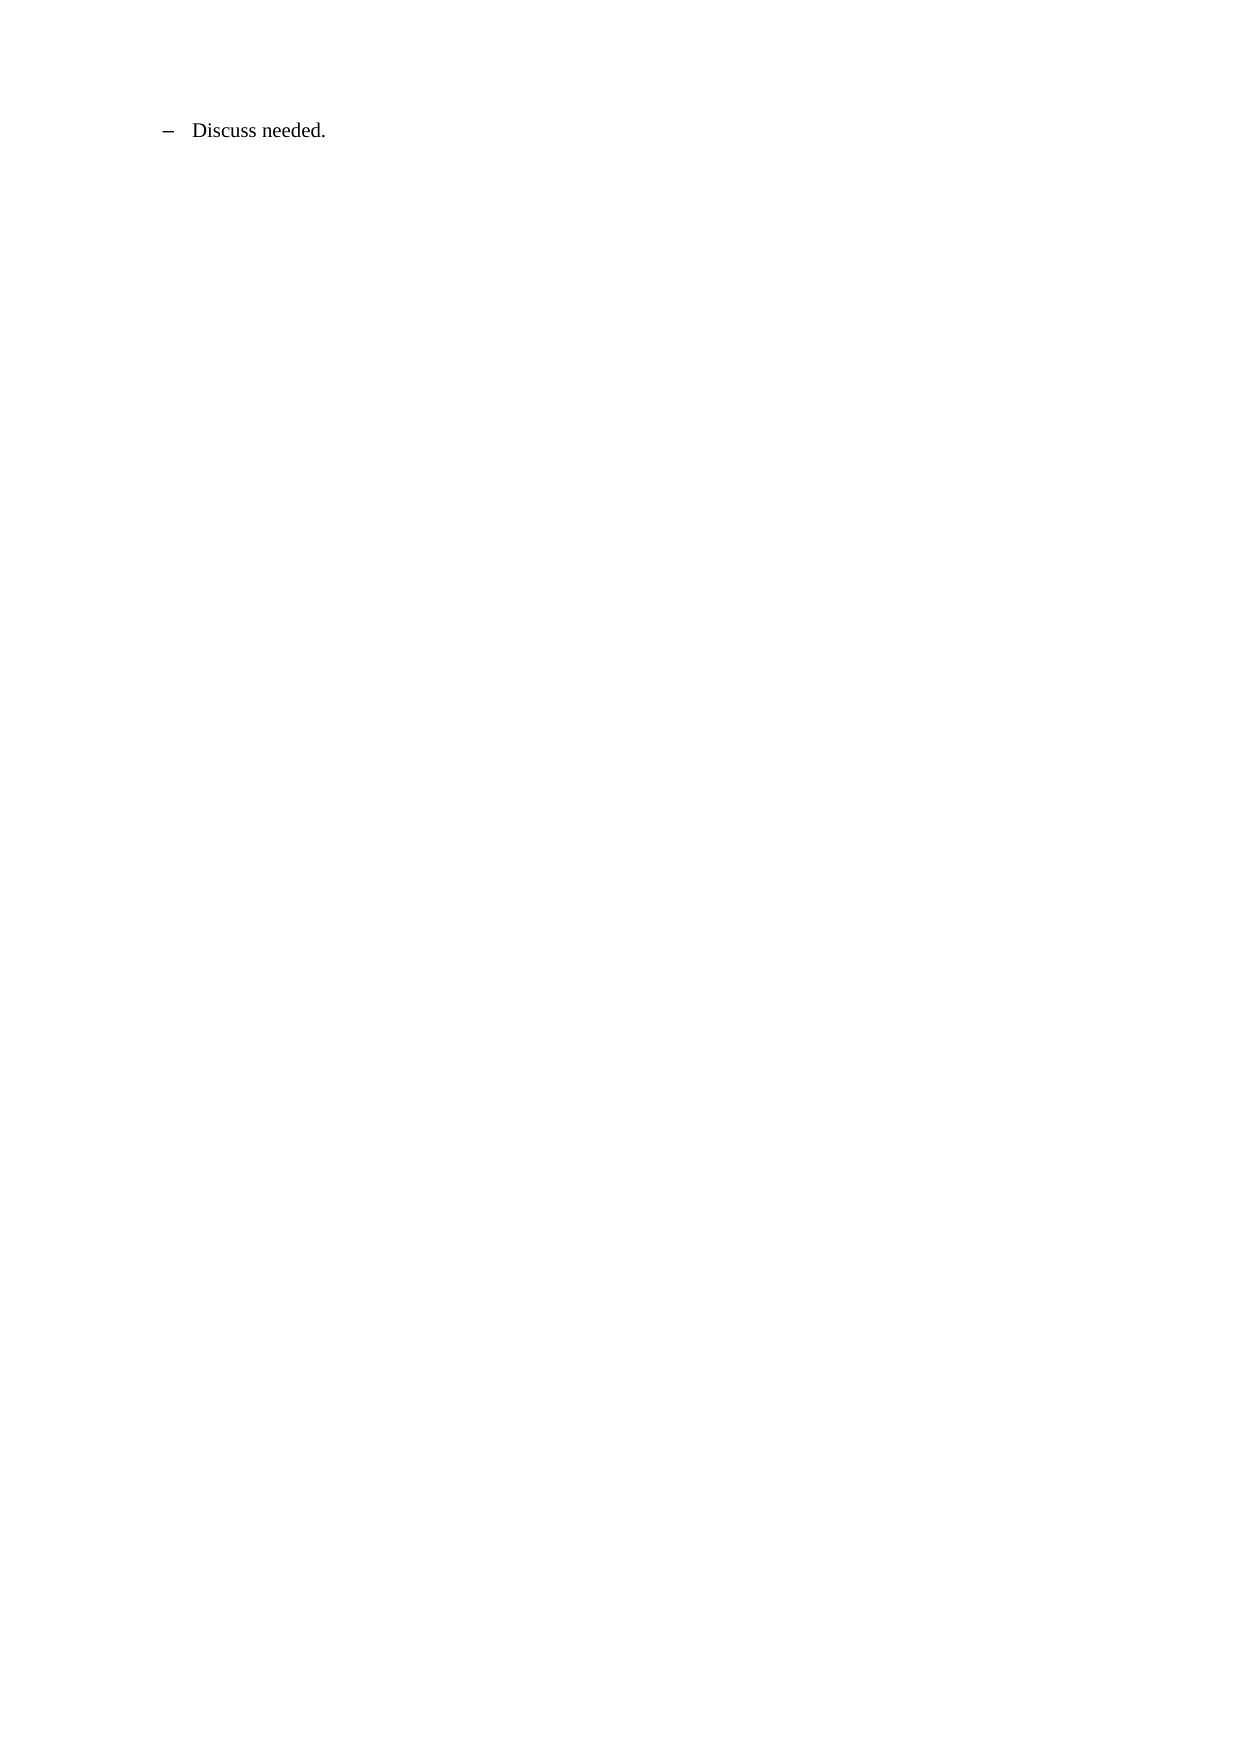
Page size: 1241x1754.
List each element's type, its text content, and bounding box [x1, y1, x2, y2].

list Discuss needed. [162, 118, 1122, 142]
